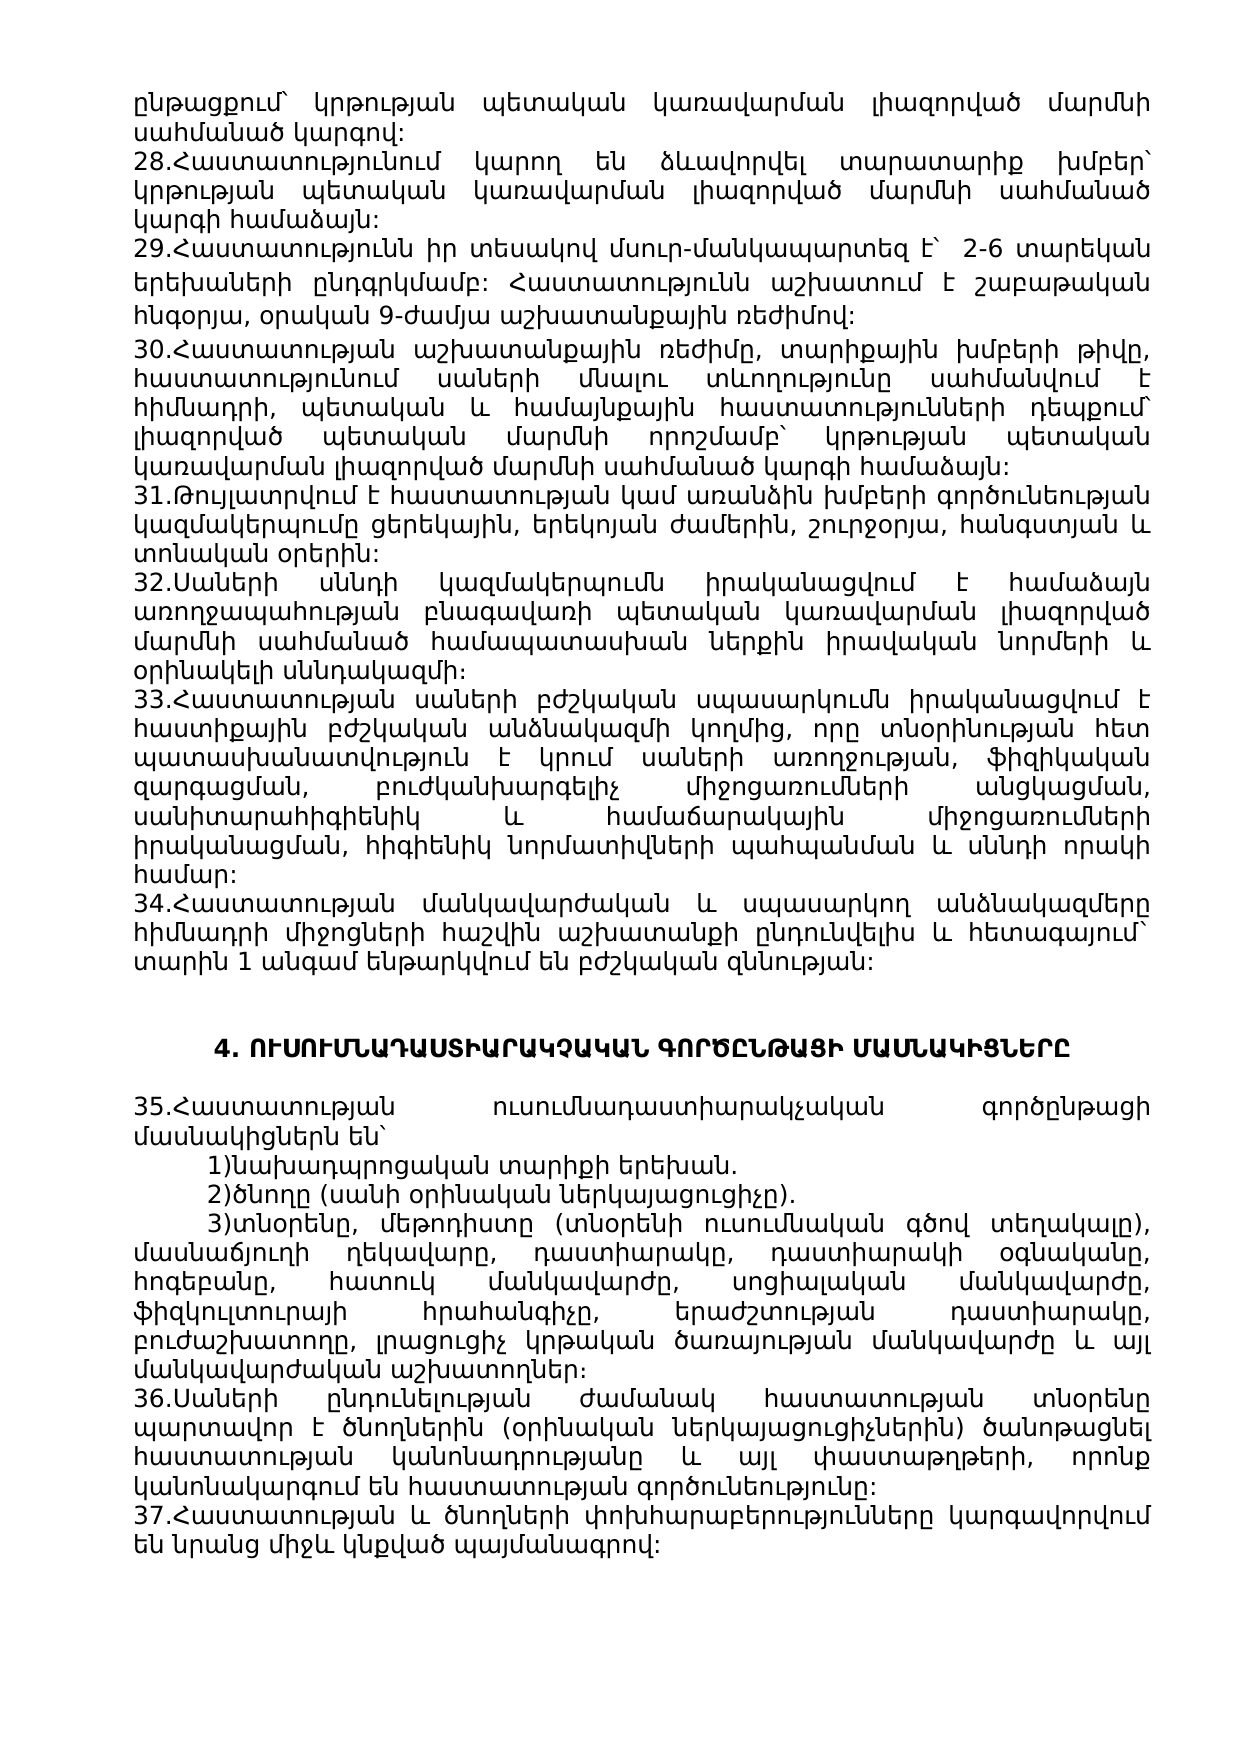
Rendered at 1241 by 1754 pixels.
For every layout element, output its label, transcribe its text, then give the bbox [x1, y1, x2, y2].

text 31.Թույլատրվում է հաստատության կամ առանձին խմբերի գործունեության կազմակերպումը ցերեկային, երեկոյան ժամերին, շուրջօրյա, հանգստյան և տոնական օրերին: [133, 481, 1152, 568]
text 37.Հաստատության և ծնողների փոխհարաբերությունները կարգավորվում են նրանց միջև կնքված պայմանագրով: [133, 1501, 1152, 1559]
text 2)ծնողը (սանի օրինական ներկայացուցիչը). [133, 1180, 1152, 1209]
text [133, 89, 1152, 147]
text 36.Սաների ընդունելության ժամանակ հաստատության տնօրենը պարտավոր է ծնողներին (օրինական ներկայացուցիչներին) ծանոթացնել հաստատության կանոնադրությանը և այլ փաստաթղթերի, որոնք կանոնակարգում են հաստատության գործունեությունը: [133, 1384, 1152, 1501]
text 32.Սաների սննդի կազմակերպումն իրականացվում է համաձայն առողջապահության բնագավառի պետական կառավարման լիազորված մարմնի սահմանած համապատասխան ներքին իրավական նորմերի և օրինակելի սննդակազմի։ [133, 568, 1152, 685]
text 1)նախադպրոցական տարիքի երեխան. [133, 1151, 1152, 1180]
text 28.Հաստատությունում կարող են ձևավորվել տարատարիք խմբեր՝ կրթության պետական կառավարման լիազորված մարմնի սահմանած կարգի համաձայն: [133, 147, 1152, 234]
text 35.Հաստատության ուսումնադաստիարակչական գործընթացի մասնակիցներն են՝ [133, 1093, 1152, 1151]
text 4. ՈՒՍՈՒՄՆԱԴԱՍՏԻԱՐԱԿՉԱԿԱՆ ԳՈՐԾԸՆԹԱՑԻ ՄԱՍՆԱԿԻՑՆԵՐԸ [133, 1035, 1152, 1064]
text 29.Հաստատությունն իր տեսակով մսուր-մանկապարտեզ է՝ 2-6 տարեկան երեխաների ընդգրկմամբ: Հաստատությունն աշխատում է շաբաթական հնգօրյա, օրական 9-ժամյա աշխատանքային ռեժիմով: [133, 234, 1152, 331]
text 34.Հաստատության մանկավարժական և սպասարկող անձնակազմերը հիմնադրի միջոցների հաշվին աշխատանքի ընդունվելիս և հետագայում` տարին 1 անգամ ենթարկվում են բժշկական զննության: [133, 889, 1152, 977]
text 33.Հաստատության սաների բժշկական սպասարկումն իրականացվում է հաստիքային բժշկական անձնակազմի կողմից, որը տնօրինության հետ պատասխանատվություն է կրում սաների առողջության, ֆիզիկական զարգացման, բուժկանխարգելիչ միջոցառումների անցկացման, սանիտարահիգիենիկ և համաճարակային միջոցառումների իրականացման, հիգիենիկ նորմատիվների պահպանման և սննդի որակի համար: [133, 685, 1152, 889]
text 3)տնօրենը, մեթոդիստը (տնօրենի ուսումնական գծով տեղակալը), մասնաճյուղի ղեկավարը, դաստիարակը, դաստիարակի օգնականը, հոգեբանը, հատուկ մանկավարժը, սոցիալական մանկավարժը, ֆիզկուլտուրայի հրահանգիչը, երաժշտության դաստիարակը, բուժաշխատողը, լրացուցիչ կրթական ծառայության մանկավարժը և այլ մանկավարժական աշխատողներ։ [133, 1209, 1152, 1384]
text 30.Հաստատության աշխատանքային ռեժիմը, տարիքային խմբերի թիվը, հաստատությունում սաների մնալու տևողությունը սահմանվում է հիմնադրի, պետական և համայնքային հաստատությունների դեպքում՝ լիազորված պետական մարմնի որոշմամբ՝ կրթության պետական կառավարման լիազորված մարմնի սահմանած կարգի համաձայն: [133, 335, 1152, 481]
